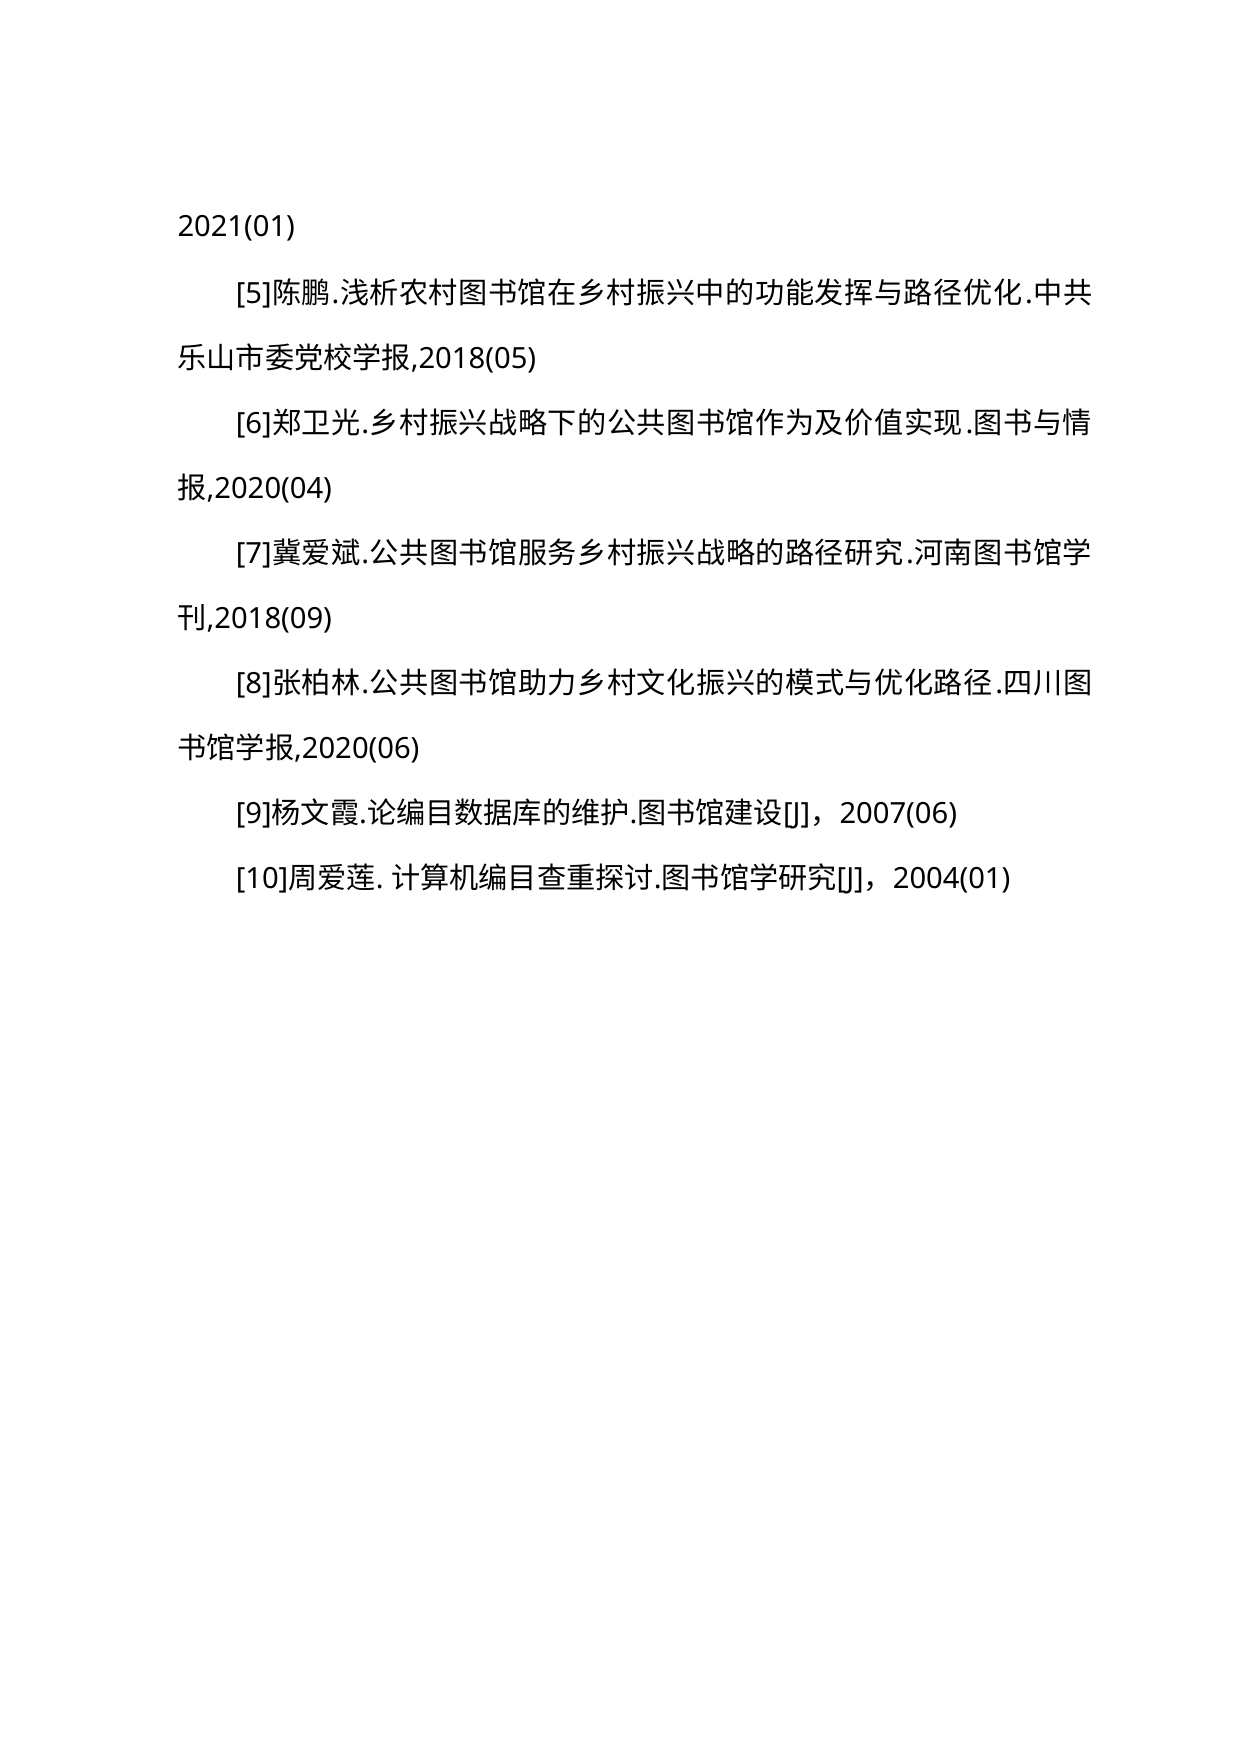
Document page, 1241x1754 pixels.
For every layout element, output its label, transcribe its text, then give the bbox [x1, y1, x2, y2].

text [177, 193, 1092, 258]
text [9]杨文霞.论编目数据库的维护.图书馆建设[J]，2007(06) [177, 778, 1092, 843]
text [8]张柏林.公共图书馆助力乡村文化振兴的模式与优化路径.四川图书馆学报,2020(06) [177, 648, 1092, 778]
text [6]郑卫光.乡村振兴战略下的公共图书馆作为及价值实现.图书与情报,2020(04) [177, 388, 1092, 518]
text [5]陈鹏.浅析农村图书馆在乡村振兴中的功能发挥与路径优化.中共乐山市委党校学报,2018(05) [177, 258, 1092, 388]
text [10]周爱莲. 计算机编目查重探讨.图书馆学研究[J]，2004(01) [177, 843, 1092, 908]
text [7]冀爱斌.公共图书馆服务乡村振兴战略的路径研究.河南图书馆学刊,2018(09) [177, 518, 1092, 648]
